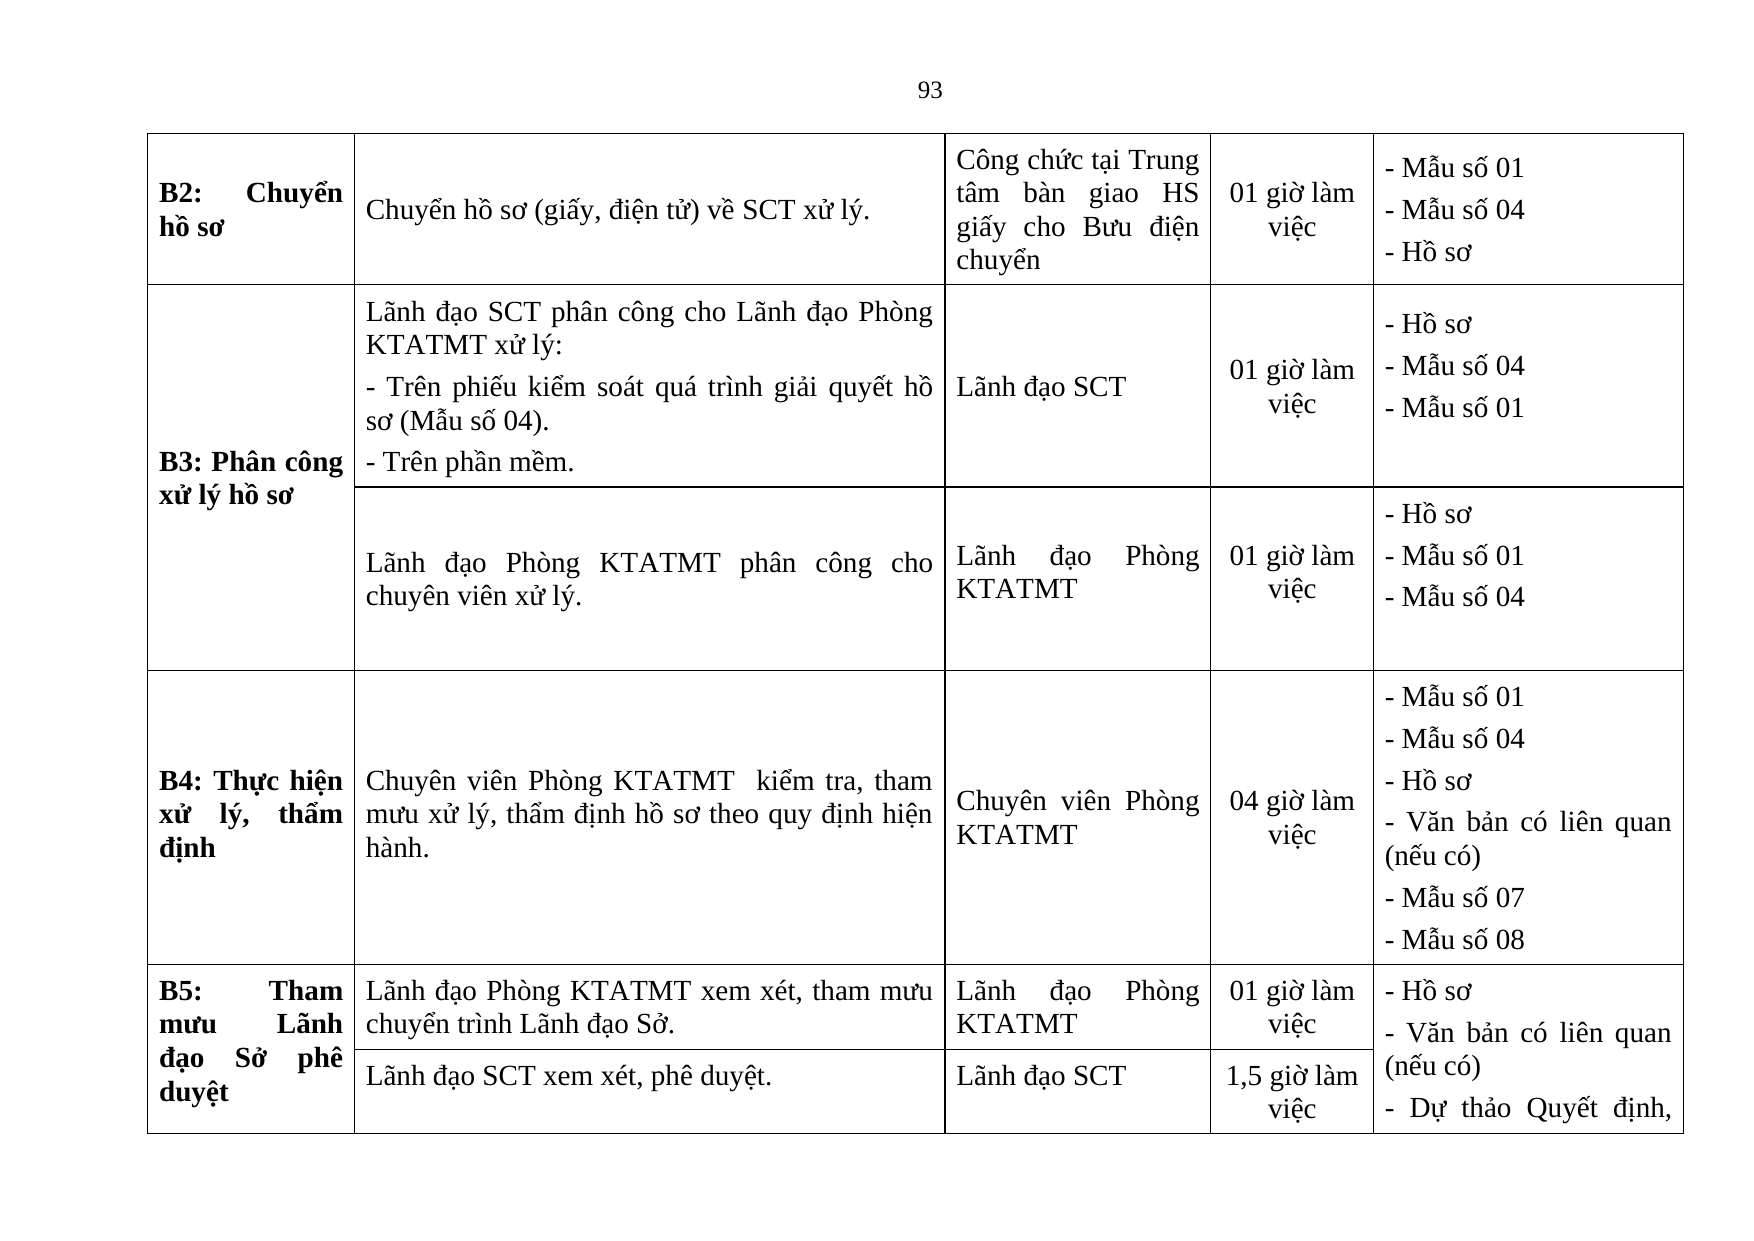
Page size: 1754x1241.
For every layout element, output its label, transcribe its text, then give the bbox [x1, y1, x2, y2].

table_cell 01 giờ làm việc [1211, 488, 1373, 669]
table_cell 01 giờ làm việc [1211, 965, 1373, 1048]
table_cell - Mẫu số 01 - Mẫu số 04 - Hồ sơ [1374, 134, 1683, 284]
table_cell Lãnh đạo Phòng KTATMT phân công cho chuyên viên xử lý. [355, 488, 944, 669]
table_cell Lãnh đạo Phòng KTATMT xem xét, tham mưu chuyển trình Lãnh đạo Sở. [355, 965, 944, 1048]
table_cell 04 giờ làm việc [1211, 671, 1373, 964]
table_cell Lãnh đạo Phòng KTATMT [946, 488, 1210, 669]
table_cell Chuyển hồ sơ (giấy, điện tử) về SCT xử lý. [355, 134, 944, 284]
table_cell B2: Chuyển hồ sơ [148, 134, 354, 284]
table_cell Lãnh đạo SCT phân công cho Lãnh đạo Phòng KTATMT xử lý: - Trên phiếu kiểm soát quá trình giải quyết hồ sơ (Mẫu số 04). - Trên phần mềm. [355, 285, 944, 486]
table_cell - Hồ sơ - Văn bản có liên quan (nếu có) - Dự thảo Quyết định, Giấy chứng nhận [1374, 965, 1683, 1133]
table_cell Chuyên viên Phòng KTATMT [946, 671, 1210, 964]
table_cell Lãnh đạo Phòng KTATMT [946, 965, 1210, 1048]
table_cell Lãnh đạo SCT [946, 285, 1210, 486]
table_cell Lãnh đạo SCT [946, 1050, 1210, 1133]
table_cell 01 giờ làm việc [1211, 285, 1373, 486]
table_cell - Hồ sơ - Mẫu số 04 - Mẫu số 01 [1374, 285, 1683, 486]
table_cell B3: Phân công xử lý hồ sơ [148, 285, 354, 669]
table_cell 1,5 giờ làm việc [1211, 1050, 1373, 1133]
table_cell B4: Thực hiện xử lý, thẩm định [148, 671, 354, 964]
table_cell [355, 1050, 944, 1133]
table_cell Chuyên viên Phòng KTATMT kiểm tra, tham mưu xử lý, thẩm định hồ sơ theo quy định hiện hành. [355, 671, 944, 964]
table_cell 01 giờ làm việc [1211, 134, 1373, 284]
table_cell B5: Tham mưu Lãnh đạo Sở phê duyệt [148, 965, 354, 1133]
table_cell - Mẫu số 01 - Mẫu số 04 - Hồ sơ - Văn bản có liên quan (nếu có) - Mẫu số 07 - Mẫu số 08 [1374, 671, 1683, 964]
table_cell Công chức tại Trung tâm bàn giao HS giấy cho Bưu điện chuyển [946, 134, 1210, 284]
table_cell - Hồ sơ - Mẫu số 01 - Mẫu số 04 [1374, 488, 1683, 669]
